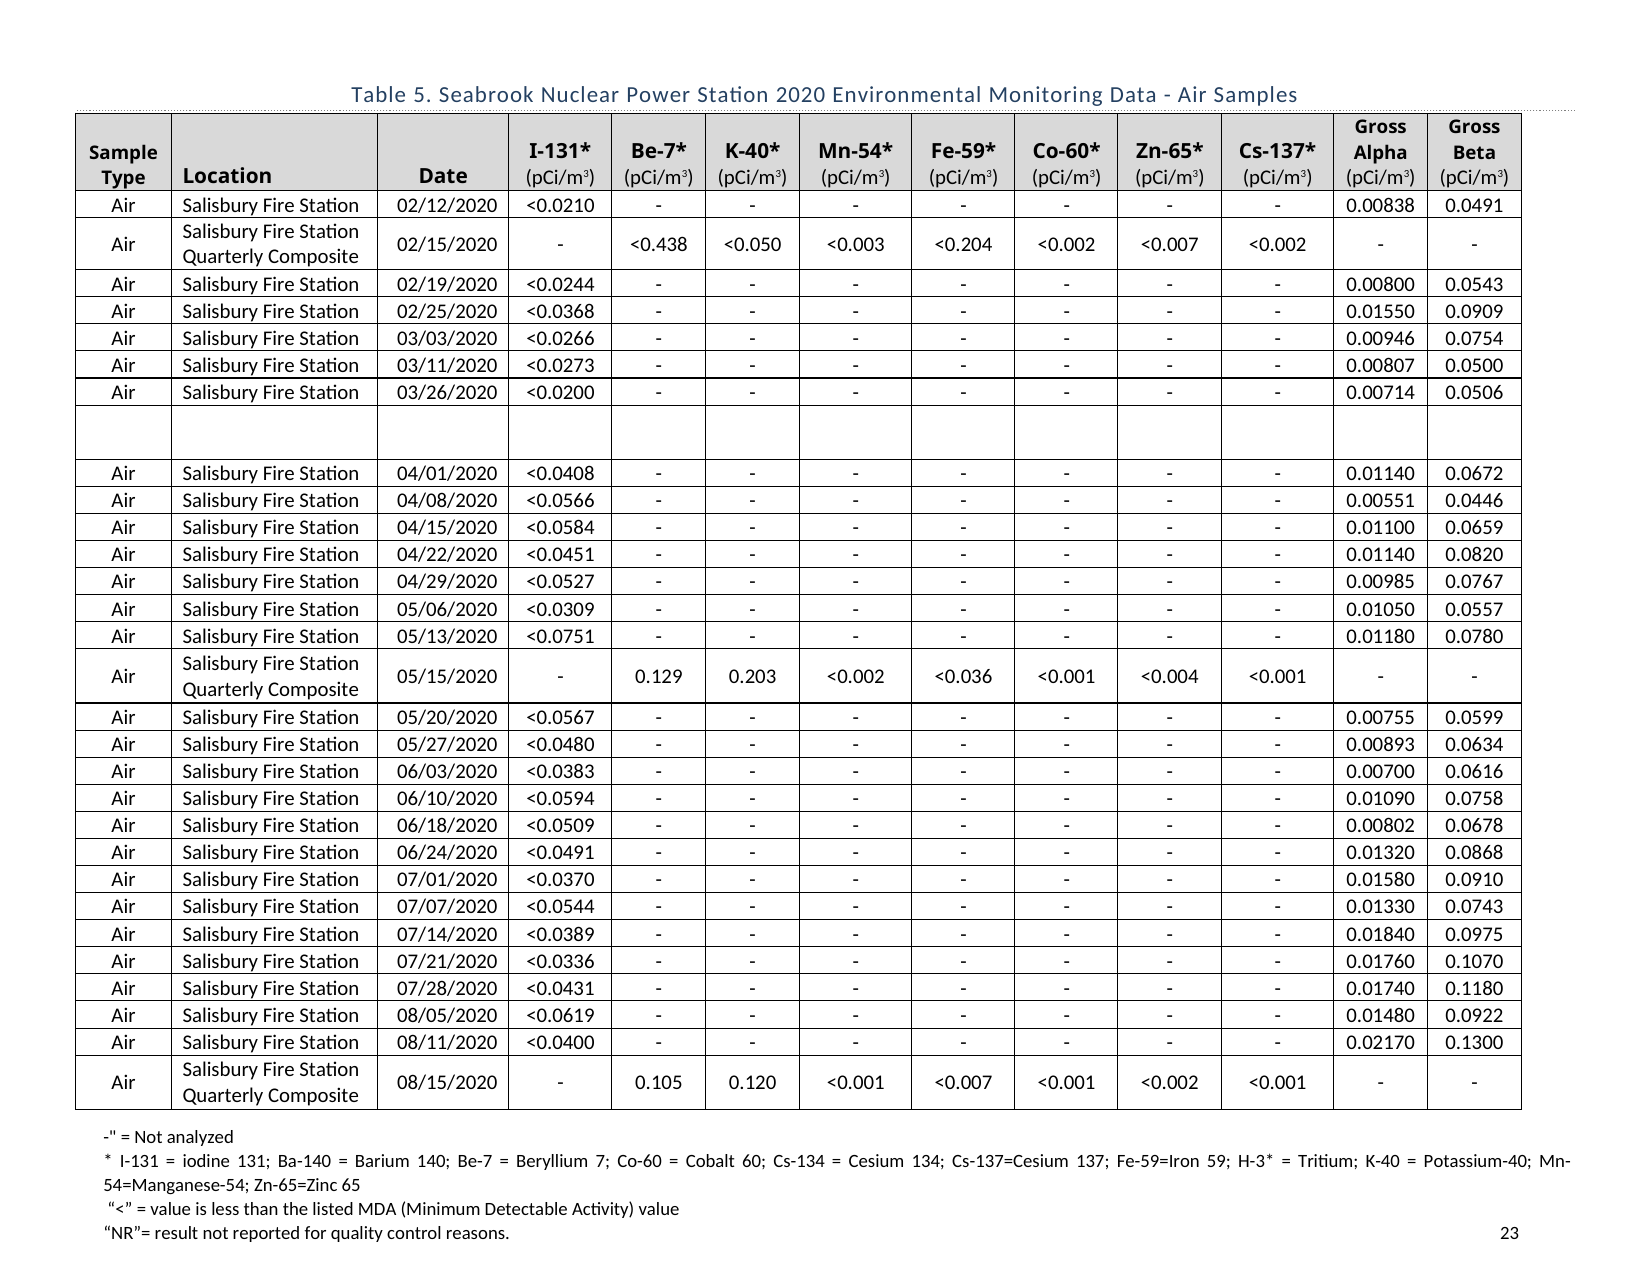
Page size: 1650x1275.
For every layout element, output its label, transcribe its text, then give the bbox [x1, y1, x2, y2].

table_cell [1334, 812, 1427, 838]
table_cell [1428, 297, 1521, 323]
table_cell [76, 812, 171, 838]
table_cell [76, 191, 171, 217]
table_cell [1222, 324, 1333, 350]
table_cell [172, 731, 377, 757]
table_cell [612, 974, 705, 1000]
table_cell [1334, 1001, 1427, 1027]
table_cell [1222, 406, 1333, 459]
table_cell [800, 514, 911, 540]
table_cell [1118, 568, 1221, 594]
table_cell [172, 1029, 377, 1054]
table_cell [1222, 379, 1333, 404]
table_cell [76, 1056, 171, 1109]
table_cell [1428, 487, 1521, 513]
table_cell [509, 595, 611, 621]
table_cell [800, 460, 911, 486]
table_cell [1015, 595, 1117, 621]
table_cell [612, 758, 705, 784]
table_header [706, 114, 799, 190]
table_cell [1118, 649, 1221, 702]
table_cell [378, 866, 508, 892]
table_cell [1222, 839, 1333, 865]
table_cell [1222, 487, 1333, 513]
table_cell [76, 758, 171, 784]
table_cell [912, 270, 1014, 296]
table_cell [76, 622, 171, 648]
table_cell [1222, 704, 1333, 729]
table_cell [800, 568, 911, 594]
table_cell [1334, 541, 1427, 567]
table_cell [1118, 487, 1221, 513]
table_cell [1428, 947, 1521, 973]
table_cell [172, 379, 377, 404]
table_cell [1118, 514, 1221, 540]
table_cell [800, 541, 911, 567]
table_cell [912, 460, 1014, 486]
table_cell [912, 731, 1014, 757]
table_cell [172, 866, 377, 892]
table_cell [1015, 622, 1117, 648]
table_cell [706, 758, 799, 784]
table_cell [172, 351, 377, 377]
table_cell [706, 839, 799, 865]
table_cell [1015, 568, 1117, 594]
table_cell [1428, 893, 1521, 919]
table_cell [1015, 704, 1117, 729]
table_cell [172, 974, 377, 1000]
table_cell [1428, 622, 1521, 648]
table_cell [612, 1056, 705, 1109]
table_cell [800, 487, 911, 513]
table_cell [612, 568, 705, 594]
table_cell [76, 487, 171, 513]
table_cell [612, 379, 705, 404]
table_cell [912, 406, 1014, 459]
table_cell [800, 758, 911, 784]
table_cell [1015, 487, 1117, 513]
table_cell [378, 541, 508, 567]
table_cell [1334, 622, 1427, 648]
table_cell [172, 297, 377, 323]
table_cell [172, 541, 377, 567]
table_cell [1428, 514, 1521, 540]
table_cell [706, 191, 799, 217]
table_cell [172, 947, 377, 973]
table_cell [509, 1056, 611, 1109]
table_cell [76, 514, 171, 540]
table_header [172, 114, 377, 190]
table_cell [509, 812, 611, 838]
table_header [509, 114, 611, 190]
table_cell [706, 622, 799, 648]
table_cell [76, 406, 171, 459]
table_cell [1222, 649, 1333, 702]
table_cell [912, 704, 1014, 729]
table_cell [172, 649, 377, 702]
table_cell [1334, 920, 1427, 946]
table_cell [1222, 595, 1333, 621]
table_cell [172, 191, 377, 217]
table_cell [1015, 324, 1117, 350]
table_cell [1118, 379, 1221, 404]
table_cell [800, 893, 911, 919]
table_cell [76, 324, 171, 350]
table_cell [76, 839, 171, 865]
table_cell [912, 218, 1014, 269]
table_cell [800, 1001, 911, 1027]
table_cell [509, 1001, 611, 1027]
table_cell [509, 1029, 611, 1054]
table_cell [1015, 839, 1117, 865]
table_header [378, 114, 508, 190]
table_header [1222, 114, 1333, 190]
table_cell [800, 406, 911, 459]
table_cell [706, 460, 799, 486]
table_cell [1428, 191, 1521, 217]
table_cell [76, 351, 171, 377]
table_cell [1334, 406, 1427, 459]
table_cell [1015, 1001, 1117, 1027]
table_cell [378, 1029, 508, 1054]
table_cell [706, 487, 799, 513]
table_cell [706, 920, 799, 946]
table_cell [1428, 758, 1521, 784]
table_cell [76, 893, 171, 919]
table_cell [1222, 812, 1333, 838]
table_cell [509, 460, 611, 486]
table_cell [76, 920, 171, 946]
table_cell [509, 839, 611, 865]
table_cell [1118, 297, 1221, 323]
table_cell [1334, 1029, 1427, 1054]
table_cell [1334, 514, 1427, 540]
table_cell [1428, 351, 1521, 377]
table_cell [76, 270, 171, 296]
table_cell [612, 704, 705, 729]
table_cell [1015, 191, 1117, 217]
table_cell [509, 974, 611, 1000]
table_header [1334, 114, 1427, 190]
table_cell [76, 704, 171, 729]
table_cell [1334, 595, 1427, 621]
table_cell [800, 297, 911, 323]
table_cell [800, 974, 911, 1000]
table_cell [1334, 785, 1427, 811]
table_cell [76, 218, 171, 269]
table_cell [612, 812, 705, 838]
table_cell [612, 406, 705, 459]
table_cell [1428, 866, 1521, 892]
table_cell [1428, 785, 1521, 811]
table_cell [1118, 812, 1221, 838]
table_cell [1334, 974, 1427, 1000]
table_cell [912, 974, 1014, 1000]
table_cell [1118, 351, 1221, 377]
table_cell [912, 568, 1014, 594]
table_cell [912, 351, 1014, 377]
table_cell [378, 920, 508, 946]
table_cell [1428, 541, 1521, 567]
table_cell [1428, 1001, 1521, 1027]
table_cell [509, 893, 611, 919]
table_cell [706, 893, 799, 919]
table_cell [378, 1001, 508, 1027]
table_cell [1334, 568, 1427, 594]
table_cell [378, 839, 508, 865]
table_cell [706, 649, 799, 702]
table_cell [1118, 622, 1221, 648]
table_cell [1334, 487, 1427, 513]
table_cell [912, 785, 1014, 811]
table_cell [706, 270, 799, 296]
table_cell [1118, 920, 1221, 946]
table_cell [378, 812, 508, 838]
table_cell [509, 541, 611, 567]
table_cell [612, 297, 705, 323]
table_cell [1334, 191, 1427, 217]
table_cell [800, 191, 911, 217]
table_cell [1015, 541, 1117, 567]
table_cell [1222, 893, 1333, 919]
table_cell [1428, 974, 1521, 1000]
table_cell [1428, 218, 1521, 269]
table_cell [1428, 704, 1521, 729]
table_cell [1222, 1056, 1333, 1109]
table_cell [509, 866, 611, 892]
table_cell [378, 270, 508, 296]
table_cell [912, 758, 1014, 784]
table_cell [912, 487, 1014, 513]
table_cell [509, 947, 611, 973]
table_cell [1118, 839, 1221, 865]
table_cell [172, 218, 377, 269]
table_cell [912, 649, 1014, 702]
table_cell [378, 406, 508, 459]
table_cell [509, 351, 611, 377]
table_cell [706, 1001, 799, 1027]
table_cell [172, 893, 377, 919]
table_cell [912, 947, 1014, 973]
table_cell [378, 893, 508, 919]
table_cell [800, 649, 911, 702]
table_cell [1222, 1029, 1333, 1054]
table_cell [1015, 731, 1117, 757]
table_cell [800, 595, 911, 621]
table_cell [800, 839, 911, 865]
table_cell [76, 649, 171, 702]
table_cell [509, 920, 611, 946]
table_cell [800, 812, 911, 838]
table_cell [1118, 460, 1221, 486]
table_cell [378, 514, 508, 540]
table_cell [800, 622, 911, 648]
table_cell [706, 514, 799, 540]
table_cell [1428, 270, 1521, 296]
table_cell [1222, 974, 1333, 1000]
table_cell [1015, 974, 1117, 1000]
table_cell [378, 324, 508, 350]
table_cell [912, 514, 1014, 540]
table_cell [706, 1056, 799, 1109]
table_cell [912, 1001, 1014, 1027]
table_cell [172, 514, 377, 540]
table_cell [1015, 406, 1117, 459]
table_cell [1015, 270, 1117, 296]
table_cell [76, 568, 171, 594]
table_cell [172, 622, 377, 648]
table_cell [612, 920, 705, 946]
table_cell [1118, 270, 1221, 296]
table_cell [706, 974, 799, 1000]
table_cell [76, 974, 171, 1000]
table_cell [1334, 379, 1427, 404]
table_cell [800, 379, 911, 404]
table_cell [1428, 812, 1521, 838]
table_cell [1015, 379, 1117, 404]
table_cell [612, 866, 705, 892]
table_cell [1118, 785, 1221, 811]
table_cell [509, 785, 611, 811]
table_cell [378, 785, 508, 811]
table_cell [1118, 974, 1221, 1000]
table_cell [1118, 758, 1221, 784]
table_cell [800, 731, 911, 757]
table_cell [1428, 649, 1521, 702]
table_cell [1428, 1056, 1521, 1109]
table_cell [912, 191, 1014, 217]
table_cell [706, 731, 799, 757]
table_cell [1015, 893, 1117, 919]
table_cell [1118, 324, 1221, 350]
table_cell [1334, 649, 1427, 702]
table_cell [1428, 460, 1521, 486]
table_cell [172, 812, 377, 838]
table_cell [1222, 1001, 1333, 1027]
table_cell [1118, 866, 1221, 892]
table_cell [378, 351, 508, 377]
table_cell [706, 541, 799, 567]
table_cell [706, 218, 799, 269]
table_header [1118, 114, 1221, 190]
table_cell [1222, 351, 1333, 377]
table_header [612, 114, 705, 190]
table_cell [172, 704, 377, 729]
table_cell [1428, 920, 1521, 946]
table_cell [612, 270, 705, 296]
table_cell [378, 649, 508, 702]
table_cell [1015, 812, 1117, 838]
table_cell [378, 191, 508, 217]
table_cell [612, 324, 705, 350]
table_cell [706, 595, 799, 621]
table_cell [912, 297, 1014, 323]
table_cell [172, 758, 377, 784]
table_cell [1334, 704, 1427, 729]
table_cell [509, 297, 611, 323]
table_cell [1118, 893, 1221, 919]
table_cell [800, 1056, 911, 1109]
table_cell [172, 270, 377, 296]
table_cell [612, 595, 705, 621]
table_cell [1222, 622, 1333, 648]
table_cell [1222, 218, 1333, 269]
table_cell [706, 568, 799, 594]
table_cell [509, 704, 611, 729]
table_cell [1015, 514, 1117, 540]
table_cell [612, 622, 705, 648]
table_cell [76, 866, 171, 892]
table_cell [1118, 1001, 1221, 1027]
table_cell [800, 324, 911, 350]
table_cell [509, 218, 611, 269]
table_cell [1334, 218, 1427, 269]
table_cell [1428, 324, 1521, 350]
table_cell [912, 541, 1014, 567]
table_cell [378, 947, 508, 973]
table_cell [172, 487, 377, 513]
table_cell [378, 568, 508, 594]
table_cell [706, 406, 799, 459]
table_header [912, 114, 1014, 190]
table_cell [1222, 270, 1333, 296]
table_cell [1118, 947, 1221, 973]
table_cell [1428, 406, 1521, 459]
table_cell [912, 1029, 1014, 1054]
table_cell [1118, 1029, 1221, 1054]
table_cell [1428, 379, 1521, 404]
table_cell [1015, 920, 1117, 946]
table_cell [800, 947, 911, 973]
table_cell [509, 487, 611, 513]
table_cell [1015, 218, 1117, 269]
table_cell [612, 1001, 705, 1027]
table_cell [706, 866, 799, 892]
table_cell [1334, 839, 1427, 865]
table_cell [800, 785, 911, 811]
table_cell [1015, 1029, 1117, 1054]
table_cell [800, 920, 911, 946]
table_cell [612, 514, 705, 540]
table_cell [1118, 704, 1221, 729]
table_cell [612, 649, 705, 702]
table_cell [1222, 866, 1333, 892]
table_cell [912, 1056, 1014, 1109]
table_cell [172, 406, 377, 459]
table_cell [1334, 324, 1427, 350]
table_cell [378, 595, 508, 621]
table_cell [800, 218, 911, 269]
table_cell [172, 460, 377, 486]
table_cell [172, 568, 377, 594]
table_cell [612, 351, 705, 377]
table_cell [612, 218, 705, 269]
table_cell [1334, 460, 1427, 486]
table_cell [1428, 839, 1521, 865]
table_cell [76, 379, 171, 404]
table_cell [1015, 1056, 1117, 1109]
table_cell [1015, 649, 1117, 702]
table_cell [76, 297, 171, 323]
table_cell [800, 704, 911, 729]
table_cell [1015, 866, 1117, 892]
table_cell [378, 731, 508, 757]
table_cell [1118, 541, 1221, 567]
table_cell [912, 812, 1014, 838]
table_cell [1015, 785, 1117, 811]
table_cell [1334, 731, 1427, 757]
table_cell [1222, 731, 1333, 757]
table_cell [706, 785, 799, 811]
subtitle Table 5. Seabrook Nuclear Power Station 2020 Environmental Monitoring Data - Air Samples [75, 80, 1575, 111]
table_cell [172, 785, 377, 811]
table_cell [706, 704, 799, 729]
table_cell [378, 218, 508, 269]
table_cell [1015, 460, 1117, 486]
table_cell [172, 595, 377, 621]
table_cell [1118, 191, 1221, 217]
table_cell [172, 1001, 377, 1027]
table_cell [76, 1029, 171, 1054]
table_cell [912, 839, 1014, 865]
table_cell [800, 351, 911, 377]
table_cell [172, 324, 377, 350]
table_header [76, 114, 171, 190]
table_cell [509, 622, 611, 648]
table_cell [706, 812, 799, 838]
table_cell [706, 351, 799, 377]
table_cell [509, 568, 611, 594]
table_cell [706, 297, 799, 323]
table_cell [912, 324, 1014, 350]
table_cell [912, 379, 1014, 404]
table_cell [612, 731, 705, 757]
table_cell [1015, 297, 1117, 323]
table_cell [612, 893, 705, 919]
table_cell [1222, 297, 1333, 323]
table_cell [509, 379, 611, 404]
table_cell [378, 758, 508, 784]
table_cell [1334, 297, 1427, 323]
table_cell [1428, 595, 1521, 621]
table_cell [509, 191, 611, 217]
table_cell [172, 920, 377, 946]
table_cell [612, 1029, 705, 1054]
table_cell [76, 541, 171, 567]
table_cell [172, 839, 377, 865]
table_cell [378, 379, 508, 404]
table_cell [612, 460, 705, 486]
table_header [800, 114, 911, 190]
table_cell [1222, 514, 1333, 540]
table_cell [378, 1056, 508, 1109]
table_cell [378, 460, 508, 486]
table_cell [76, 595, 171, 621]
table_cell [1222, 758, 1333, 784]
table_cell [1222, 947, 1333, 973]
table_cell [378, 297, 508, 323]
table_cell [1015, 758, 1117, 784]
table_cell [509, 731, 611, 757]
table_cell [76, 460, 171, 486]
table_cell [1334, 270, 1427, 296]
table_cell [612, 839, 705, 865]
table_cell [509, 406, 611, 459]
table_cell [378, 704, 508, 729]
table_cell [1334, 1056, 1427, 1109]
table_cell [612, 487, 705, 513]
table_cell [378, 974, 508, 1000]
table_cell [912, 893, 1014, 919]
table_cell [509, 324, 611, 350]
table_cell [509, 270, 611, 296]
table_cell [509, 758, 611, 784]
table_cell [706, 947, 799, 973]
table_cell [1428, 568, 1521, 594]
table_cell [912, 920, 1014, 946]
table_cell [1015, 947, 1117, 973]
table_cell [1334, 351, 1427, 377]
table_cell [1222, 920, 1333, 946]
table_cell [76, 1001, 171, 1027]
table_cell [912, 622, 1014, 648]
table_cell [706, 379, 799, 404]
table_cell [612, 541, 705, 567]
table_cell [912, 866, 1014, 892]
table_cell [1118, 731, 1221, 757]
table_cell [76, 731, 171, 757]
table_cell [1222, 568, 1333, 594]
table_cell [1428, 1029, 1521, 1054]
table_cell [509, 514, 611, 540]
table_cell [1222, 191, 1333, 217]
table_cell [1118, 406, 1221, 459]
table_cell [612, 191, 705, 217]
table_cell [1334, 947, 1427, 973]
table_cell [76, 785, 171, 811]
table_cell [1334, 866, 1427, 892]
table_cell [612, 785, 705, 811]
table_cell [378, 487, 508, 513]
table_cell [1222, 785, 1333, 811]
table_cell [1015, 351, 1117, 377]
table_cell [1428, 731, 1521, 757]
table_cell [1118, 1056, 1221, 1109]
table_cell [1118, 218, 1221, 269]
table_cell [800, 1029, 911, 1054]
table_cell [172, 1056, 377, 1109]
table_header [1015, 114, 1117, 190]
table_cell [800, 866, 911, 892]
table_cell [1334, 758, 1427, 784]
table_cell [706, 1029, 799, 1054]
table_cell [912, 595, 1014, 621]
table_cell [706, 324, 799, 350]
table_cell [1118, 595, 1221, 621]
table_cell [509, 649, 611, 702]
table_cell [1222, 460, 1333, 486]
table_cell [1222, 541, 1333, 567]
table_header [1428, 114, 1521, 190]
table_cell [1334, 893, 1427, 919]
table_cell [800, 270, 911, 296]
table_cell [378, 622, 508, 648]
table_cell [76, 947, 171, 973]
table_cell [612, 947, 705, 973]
